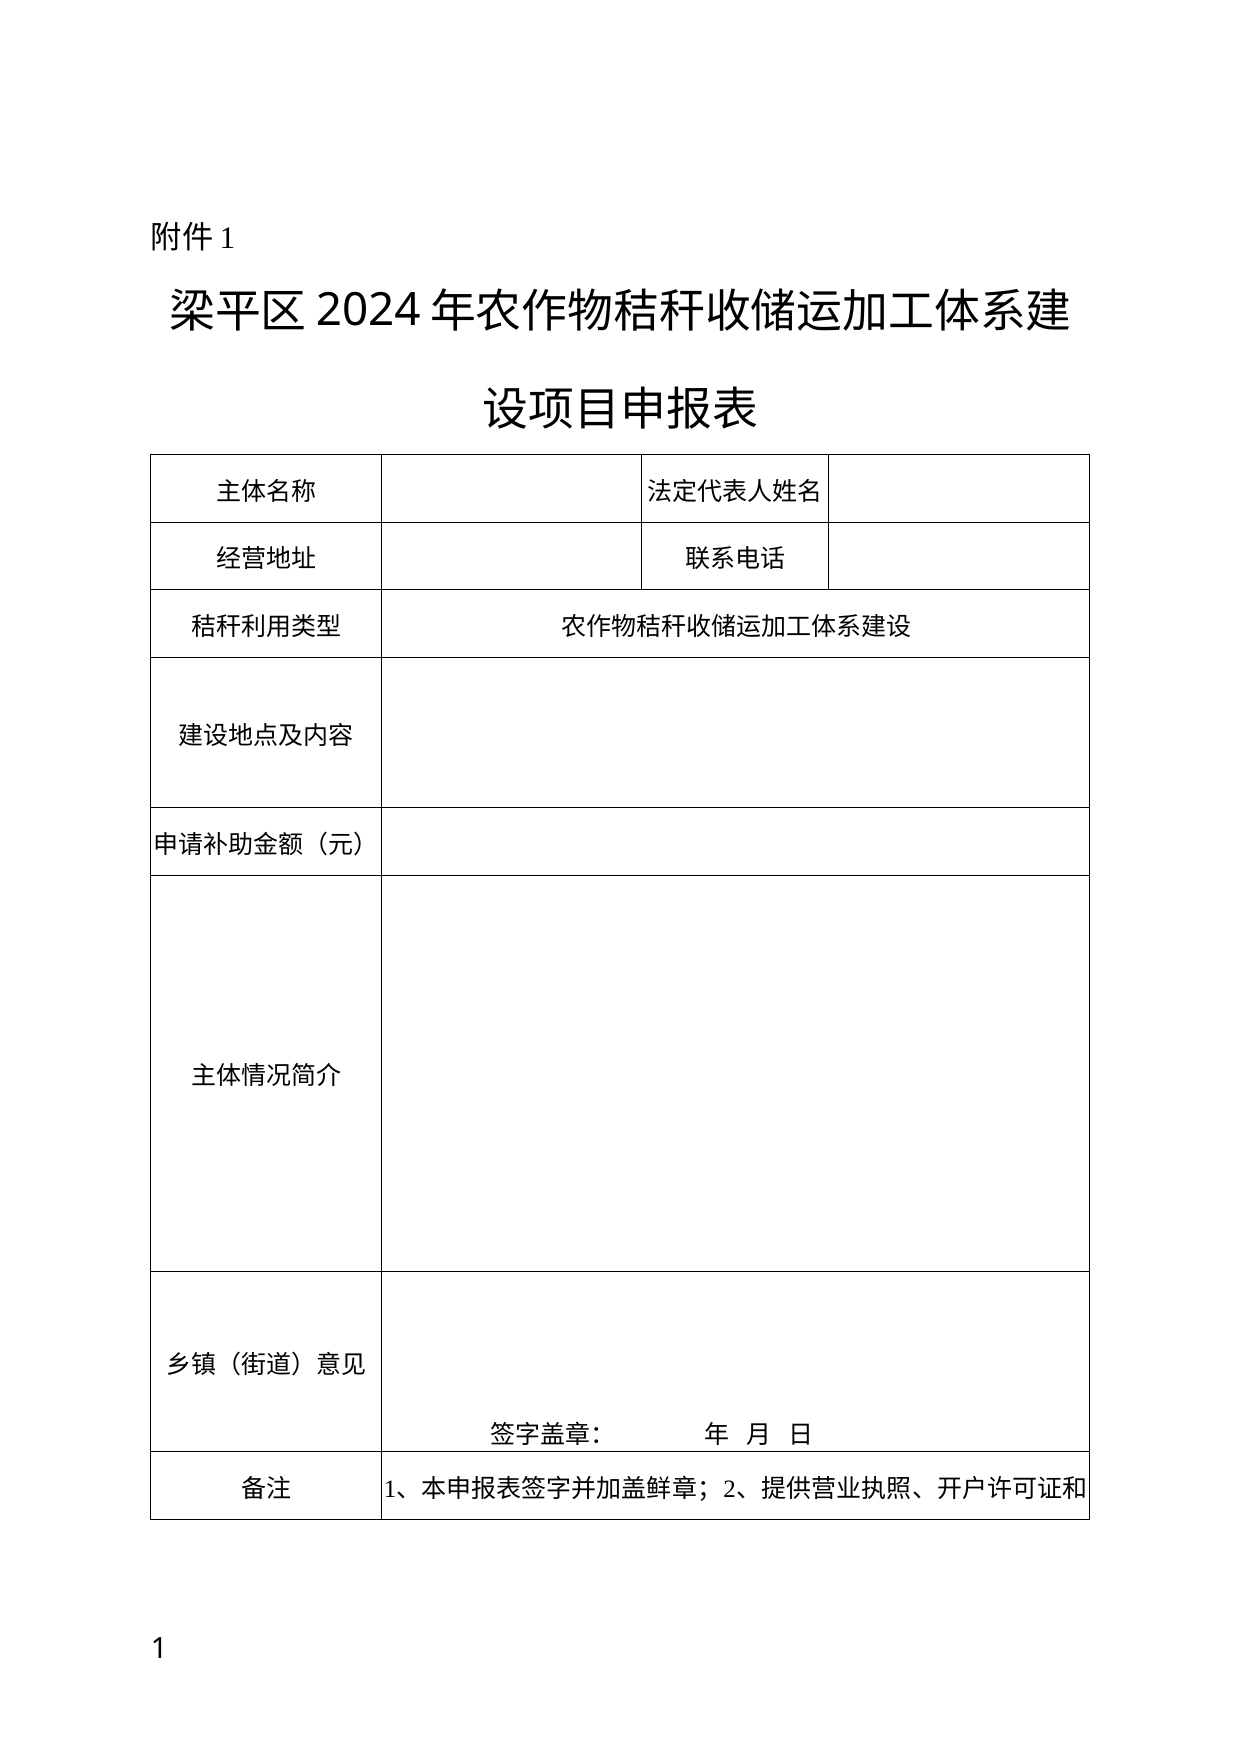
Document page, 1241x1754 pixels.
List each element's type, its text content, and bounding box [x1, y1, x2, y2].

table_cell 联系电话 [642, 523, 828, 589]
table_cell [382, 876, 1089, 1271]
table_cell 主体情况简介 [151, 876, 381, 1271]
table_cell 签字盖章： 年 月 日 [382, 1272, 1089, 1451]
table_cell [382, 808, 1089, 875]
table_cell [382, 455, 641, 522]
table_cell [829, 523, 1089, 589]
table_cell [382, 658, 1089, 807]
table_cell [382, 523, 641, 589]
table_cell 秸秆利用类型 [151, 590, 381, 657]
table_cell 备注 [151, 1452, 381, 1519]
text 附件1 [151, 212, 1089, 257]
table_cell 经营地址 [151, 523, 381, 589]
table_cell 主体名称 [151, 455, 381, 522]
table_cell 法定代表人姓名 [642, 455, 828, 522]
table_cell 农作物秸秆收储运加工体系建设 [382, 590, 1089, 657]
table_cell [382, 1452, 1089, 1519]
table_cell 申请补助金额（元） [151, 808, 381, 875]
table_header 梁平区2024年农作物秸秆收储运加工体系建设项目申报表 [151, 258, 1090, 454]
table_cell 建设地点及内容 [151, 658, 381, 807]
table_cell 乡镇（街道）意见 [151, 1272, 381, 1451]
table_cell [829, 455, 1089, 522]
